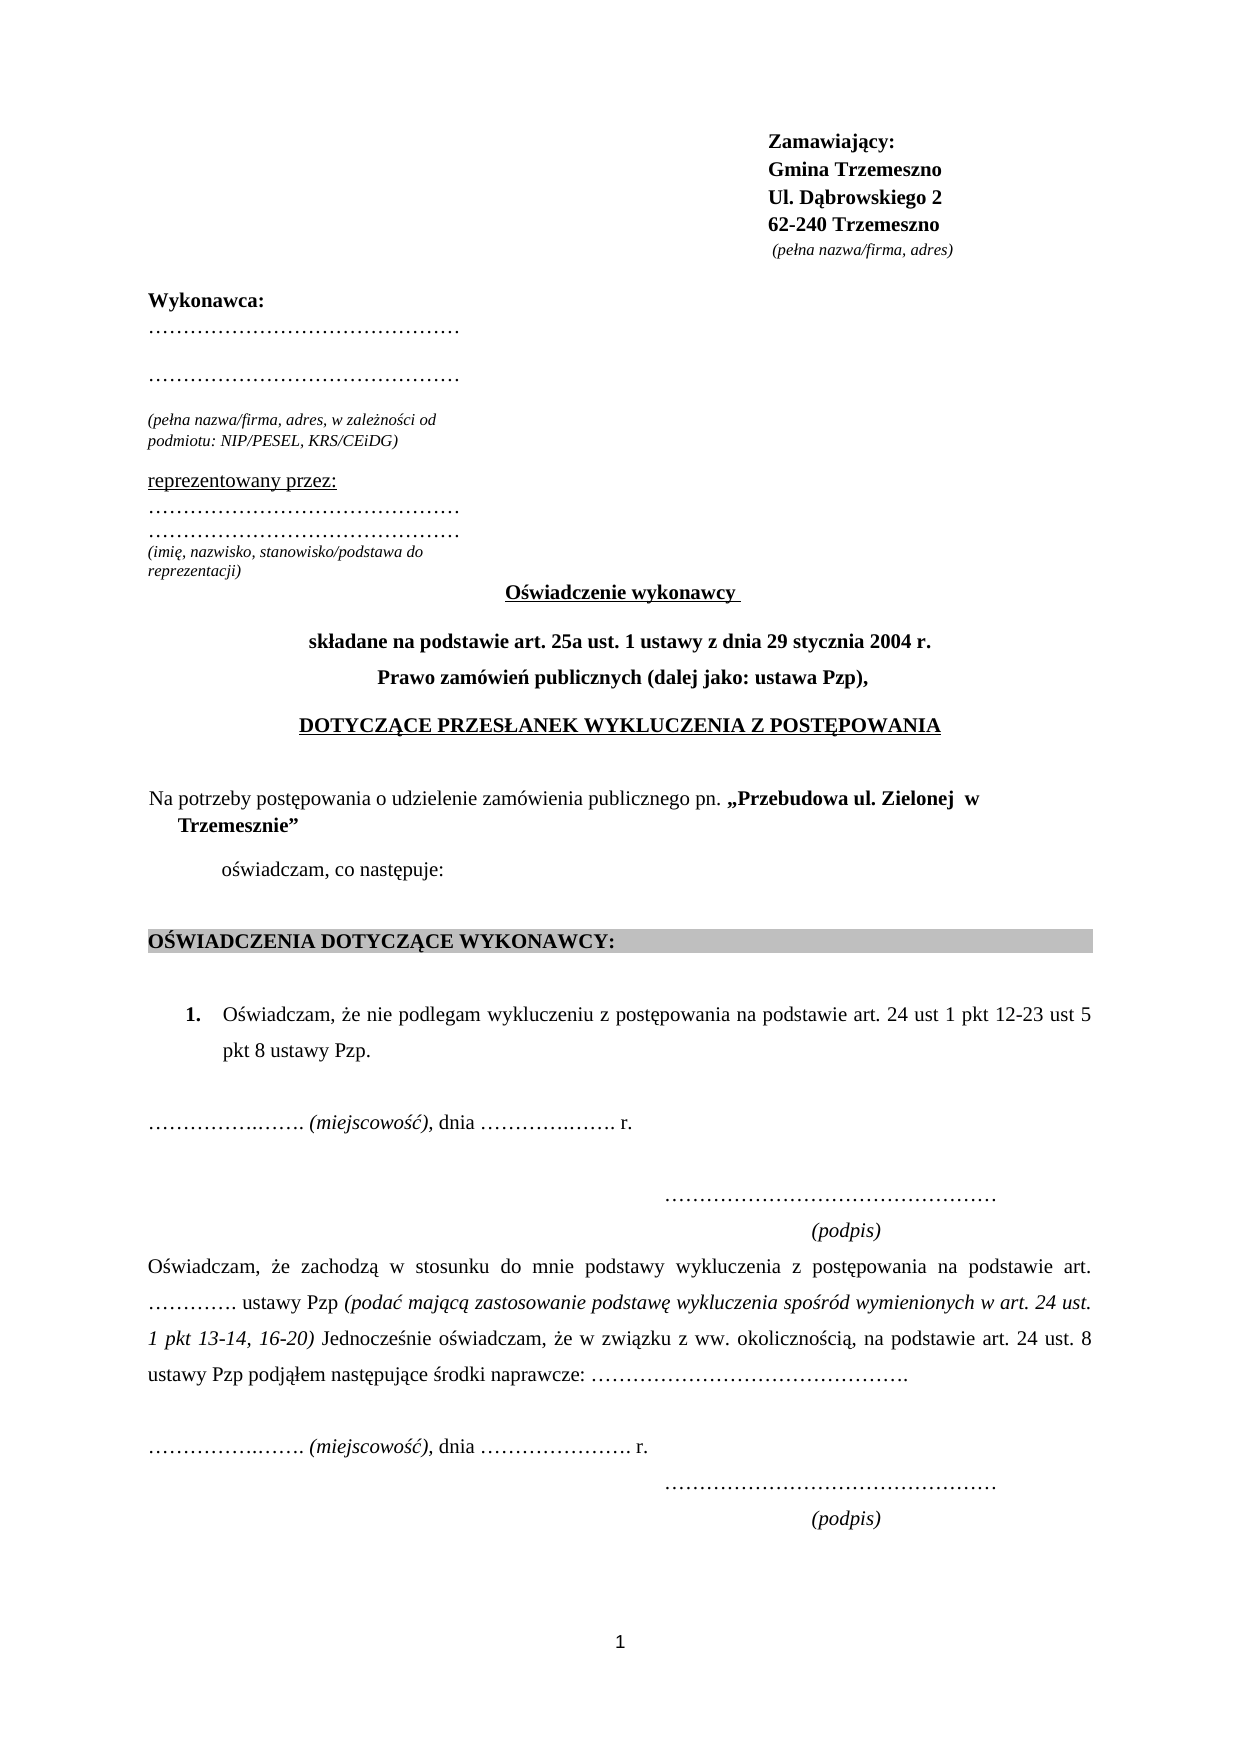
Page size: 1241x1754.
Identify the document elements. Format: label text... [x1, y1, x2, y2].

text ……………………………………………………………………………… [148, 494, 472, 542]
text (podpis) [738, 1506, 1093, 1530]
text Wykonawca: [148, 288, 1093, 312]
text Na potrzeby postępowania o udzielenie zamówienia publicznego pn. „Przebudowa ul. Zielonej w Trzemesznie” [149, 785, 1093, 837]
text Prawo zamówień publicznych (dalej jako: ustawa Pzp), [148, 665, 1093, 689]
text Gmina Trzemeszno [768, 157, 1093, 181]
text oświadczam, co następuje: [148, 857, 1093, 881]
text Zamawiający: [694, 129, 1093, 153]
text ………………………………………… [148, 1470, 1093, 1494]
text składane na podstawie art. 25a ust. 1 ustawy z dnia 29 stycznia 2004 r. [148, 629, 1093, 653]
text Oświadczam, że zachodzą w stosunku do mnie podstawy wykluczenia z postępowania na podstawie art. …………. ustawy Pzp (podać mającą zastosowanie podstawę wykluczenia spośród wymienionych w art. 24 ust. 1 pkt 13-14, 16-20) Jednocześnie oświadczam, że w związku z ww. okolicznością, na podstawie art. 24 ust. 8 ustawy Pzp podjąłem następujące środki naprawcze: ………………………………………. [148, 1254, 1093, 1386]
text (pełna nazwa/firma, adres, w zależności od podmiotu: NIP/PESEL, KRS/CEiDG) [148, 410, 472, 450]
text ……………………………………………………………………………… [148, 314, 472, 386]
text 62-240 Trzemeszno [768, 212, 1093, 236]
list Oświadczam, że nie podlegam wykluczeniu z postępowania na podstawie art. 24 ust 1 pkt 12-23 ust 5 pkt 8 ustawy Pzp. [185, 1001, 1093, 1062]
text Ul. Dąbrowskiego 2 [768, 184, 1093, 209]
text (imię, nazwisko, stanowisko/podstawa do reprezentacji) [148, 542, 472, 580]
text …………….……. (miejscowość), dnia …………………. r. [148, 1434, 1093, 1458]
text (podpis) [738, 1218, 1093, 1242]
text (pełna nazwa/firma, adres) [768, 240, 1093, 259]
text reprezentowany przez: [148, 468, 1093, 492]
text DOTYCZĄCE PRZESŁANEK WYKLUCZENIA Z POSTĘPOWANIA [148, 713, 1093, 737]
text …………….……. (miejscowość), dnia ………….……. r. [148, 1109, 1093, 1134]
text Oświadczenie wykonawcy [148, 580, 1093, 604]
text OŚWIADCZENIA DOTYCZĄCE WYKONAWCY: [148, 929, 1093, 953]
text ………………………………………… [148, 1182, 1093, 1206]
